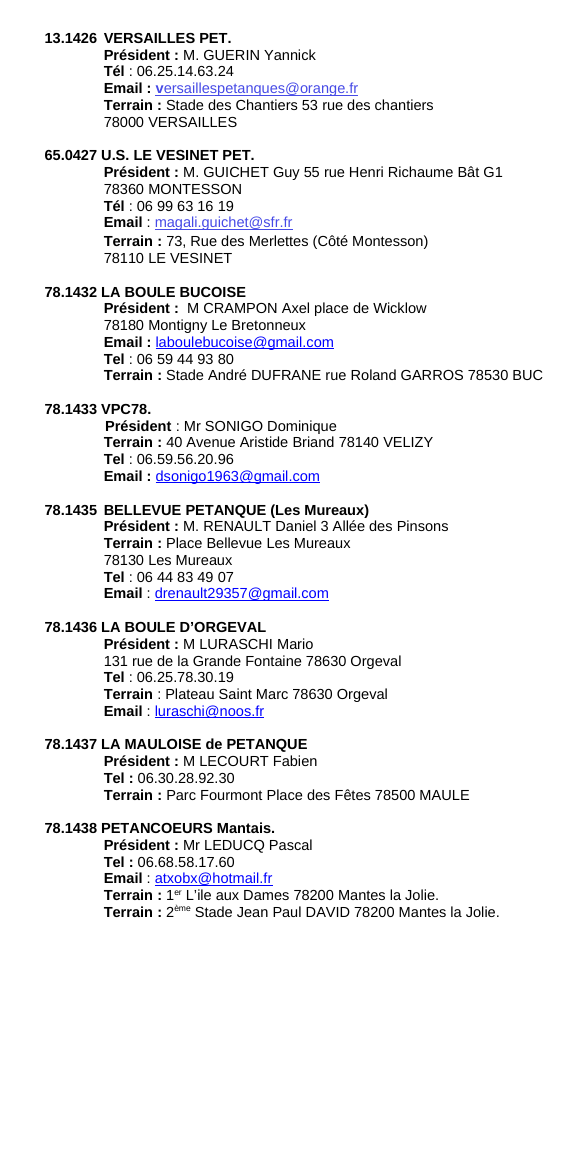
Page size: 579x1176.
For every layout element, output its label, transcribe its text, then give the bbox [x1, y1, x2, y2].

text Président : Mr SONIGO Dominique [44, 417, 579, 434]
text 78.1432 LA BOULE BUCOISE [44, 283, 579, 300]
text Président : M LECOURT Fabien [44, 753, 579, 769]
text Président : M. GUICHET Guy 55 rue Henri Richaume Bât G1 [44, 164, 573, 181]
text Président : Mr LEDUCQ Pascal [44, 837, 579, 853]
text 78000 VERSAILLES [44, 113, 573, 130]
text 65.0427 U.S. LE VESINET PET. [44, 147, 573, 164]
text 13.1426 VERSAILLES PET. [44, 29, 573, 46]
text Tel : 06.25.78.30.19 [44, 669, 579, 686]
text 78110 LE VESINET [44, 250, 573, 266]
text Terrain : 2ème Stade Jean Paul DAVID 78200 Mantes la Jolie. [44, 904, 579, 921]
text Terrain : Stade des Chantiers 53 rue des chantiers [44, 97, 573, 113]
text Email : atxobx@hotmail.fr Terrain : 1er L’ile aux Dames 78200 Mantes la Jolie. [44, 870, 579, 904]
text Email : versaillespetanques@orange.fr [44, 80, 573, 97]
text 131 rue de la Grande Fontaine 78630 Orgeval [44, 652, 579, 669]
text Terrain : 40 Avenue Aristide Briand 78140 VELIZY [44, 434, 579, 451]
text 78.1436 LA BOULE D’ORGEVAL [44, 619, 579, 635]
text Président : M. RENAULT Daniel 3 Allée des Pinsons [44, 518, 579, 535]
text 78.1433 VPC78. [44, 401, 579, 417]
text Président : M LURASCHI Mario [44, 635, 579, 652]
text Email : drenault29357@gmail.com [44, 585, 579, 602]
text Tél : 06 99 63 16 19 [44, 197, 573, 214]
text Terrain : 73, Rue des Merlettes (Côté Montesson) [44, 233, 573, 250]
text Tel : 06 59 44 93 80 [44, 350, 579, 367]
text Tel : 06.68.58.17.60 [44, 853, 579, 870]
text Email : dsonigo1963@gmail.com [103, 468, 579, 484]
text Terrain : Stade André DUFRANE rue Roland GARROS 78530 BUC [103, 367, 579, 384]
text 78.1437 LA MAULOISE de PETANQUE [44, 736, 579, 753]
text 78130 Les Mureaux [44, 552, 579, 568]
text Tel : 06 44 83 49 07 [44, 568, 579, 585]
text 78.1438 PETANCOEURS Mantais. [44, 820, 579, 837]
text Tel : 06.59.56.20.96 [103, 451, 579, 468]
text Terrain : Place Bellevue Les Mureaux [44, 535, 579, 552]
text 78360 MONTESSON [44, 181, 573, 197]
text Président : M. GUERIN Yannick [44, 46, 573, 63]
text 78180 Montigny Le Bretonneux [44, 317, 579, 333]
text Tél : 06.25.14.63.24 [44, 63, 573, 80]
text Email : magali.guichet@sfr.fr [103, 214, 576, 231]
text Email : laboulebucoise@gmail.com [44, 333, 579, 350]
text Terrain : Parc Fourmont Place des Fêtes 78500 MAULE [44, 786, 579, 803]
text 78.1435 BELLEVUE PETANQUE (Les Mureaux) [44, 501, 579, 518]
text Tel : 06.30.28.92.30 [44, 769, 579, 786]
text Terrain : Plateau Saint Marc 78630 Orgeval [44, 686, 579, 702]
text Président : M CRAMPON Axel place de Wicklow [44, 300, 579, 317]
text Email : luraschi@noos.fr [44, 702, 579, 719]
